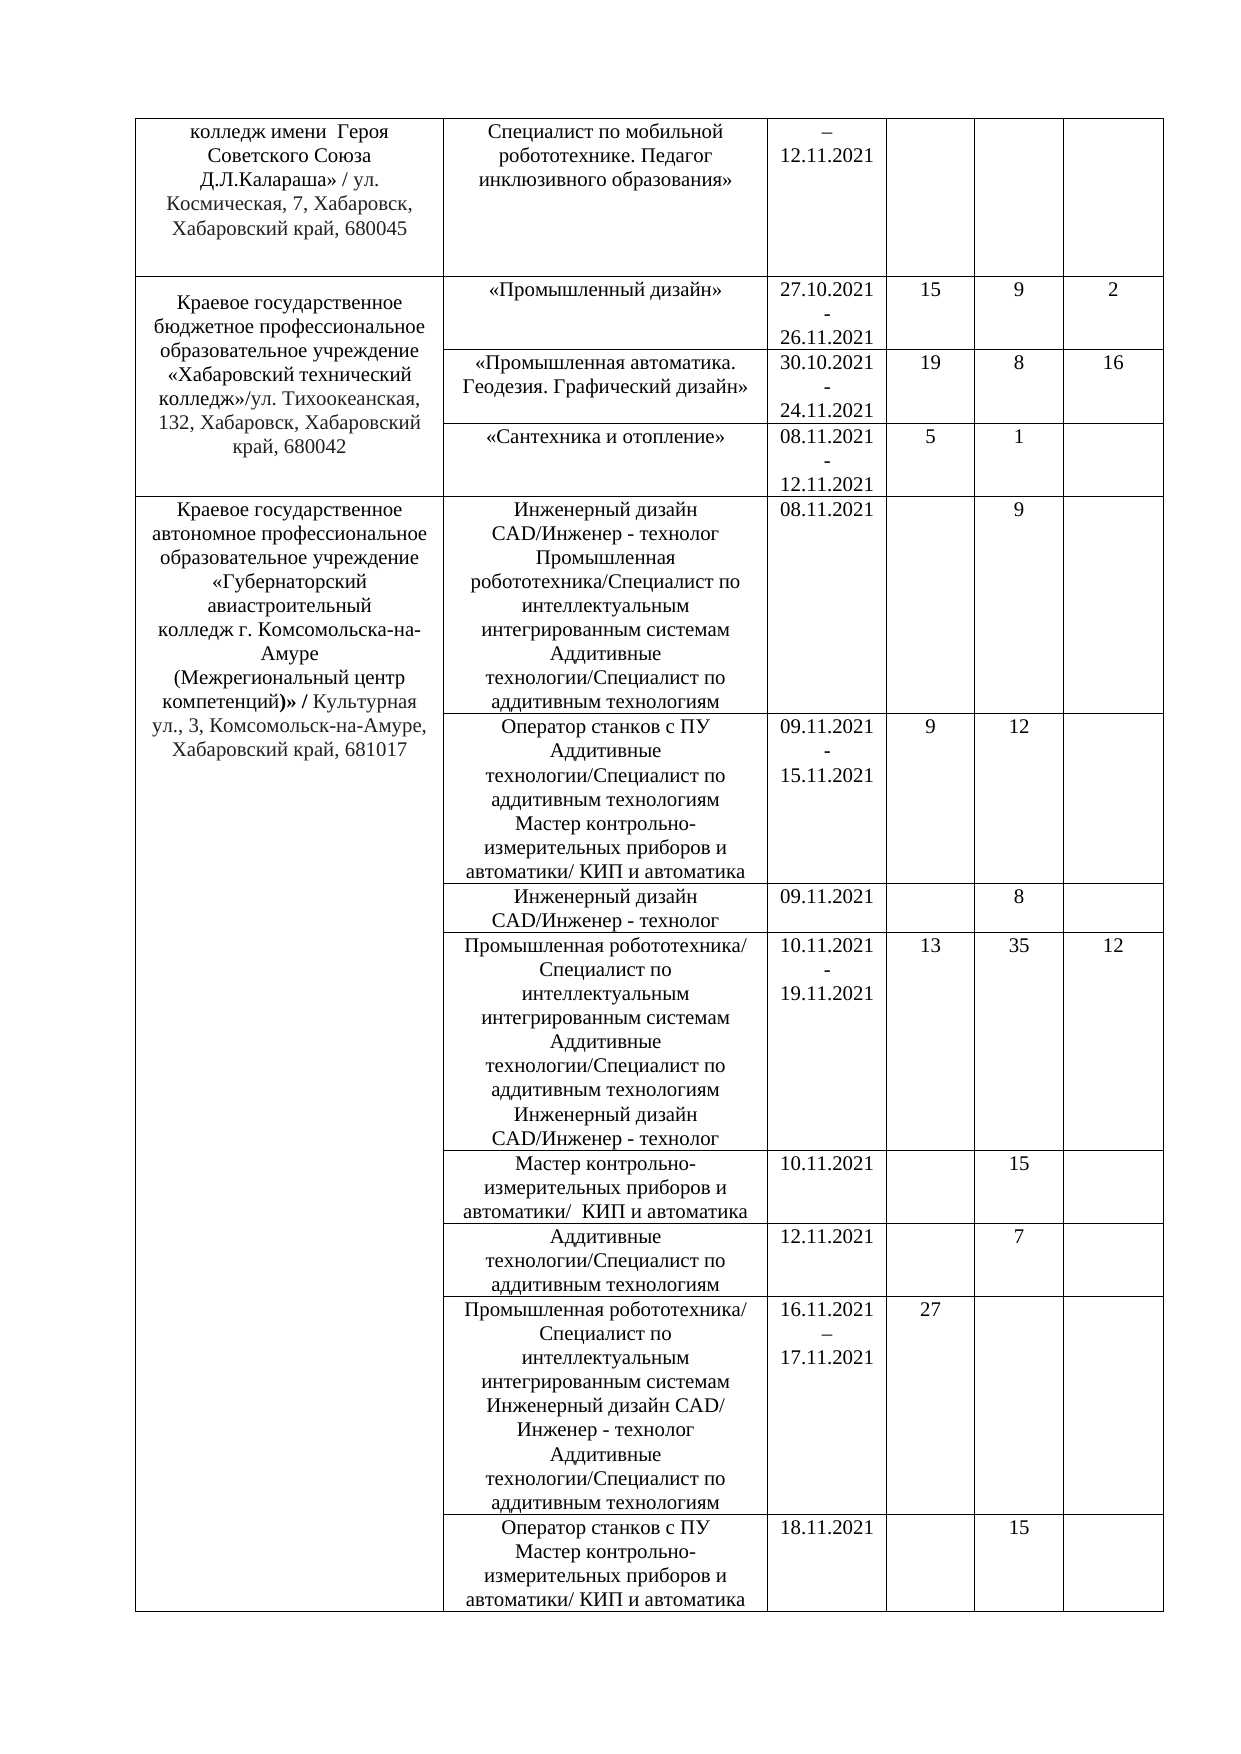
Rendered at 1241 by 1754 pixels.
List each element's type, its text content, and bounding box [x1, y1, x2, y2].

table_cell 9 [975, 277, 1063, 349]
table_cell 10.11.2021-19.11.2021 [768, 933, 886, 1149]
table_cell 15 [975, 1515, 1063, 1611]
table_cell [444, 119, 767, 276]
table_cell 1 [975, 424, 1063, 496]
table_cell 09.11.2021-15.11.2021 [768, 714, 886, 883]
table_cell 2 [1064, 277, 1163, 349]
table_cell 19 [887, 350, 974, 422]
table_cell 12 [975, 714, 1063, 883]
table_cell [1064, 1151, 1163, 1223]
table_cell 12 [1064, 933, 1163, 1149]
table_cell 27 [887, 1297, 974, 1514]
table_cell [768, 119, 886, 276]
table_cell [887, 1224, 974, 1296]
table_cell 08.11.2021-12.11.2021 [768, 424, 886, 496]
table_cell [887, 884, 974, 932]
table_cell 16.11.2021 – 17.11.2021 [768, 1297, 886, 1514]
table_cell 8 [975, 350, 1063, 422]
table_cell 0 [1064, 119, 1163, 276]
table_cell [1064, 424, 1163, 496]
table_cell Оператор станков с ПУ Аддитивные технологии/Специалист по аддитивным технологиям Мастер контрольно-измерительных приборов и автоматики/ КИП и автоматика [444, 714, 767, 883]
table_cell 15 [887, 277, 974, 349]
table_cell 15 [975, 1151, 1063, 1223]
table_cell [887, 1515, 974, 1611]
table_cell 13 [887, 933, 974, 1149]
table_cell «Промышленный дизайн» [444, 277, 767, 349]
table_cell 08.11.2021 [768, 497, 886, 713]
table_cell [1064, 1515, 1163, 1611]
table_cell [1064, 884, 1163, 932]
table_cell 9 [887, 714, 974, 883]
table_cell 16 [1064, 350, 1163, 422]
table_cell Инженерный дизайн CAD/Инженер - технолог Промышленная робототехника/Специалист по интеллектуальным интегрированным системам Аддитивные технологии/Специалист по аддитивным технологиям [444, 497, 767, 713]
table_cell 5 [887, 424, 974, 496]
table_cell Аддитивные технологии/Специалист по аддитивным технологиям [444, 1224, 767, 1296]
table_cell Инженерный дизайн CAD/Инженер - технолог [444, 884, 767, 932]
table_cell «Сантехника и отопление» [444, 424, 767, 496]
table_cell 18.11.2021 [768, 1515, 886, 1611]
table_cell 30.10.2021- 24.11.2021 [768, 350, 886, 422]
table_cell 8 [975, 884, 1063, 932]
table_cell 35 [975, 933, 1063, 1149]
table_cell Промышленная робототехника/ Специалист по интеллектуальным интегрированным системам Аддитивные технологии/Специалист по аддитивным технологиям Инженерный дизайн CAD/Инженер - технолог [444, 933, 767, 1149]
table_cell Краевое государственное автономное профессиональное образовательное учреждение «Губернаторский авиастроительный колледж г. Комсомольска-на-Амуре (Межрегиональный центр компетенций)» / Культурная ул., 3, Комсомольск-на-Амуре, Хабаровский край, 681017 [136, 497, 443, 1611]
table_cell 12.11.2021 [768, 1224, 886, 1296]
table_cell 23 [975, 119, 1063, 276]
table_cell Промышленная робототехника/ Специалист по интеллектуальным интегрированным системам Инженерный дизайн CAD/ Инженер - технолог Аддитивные технологии/Специалист по аддитивным технологиям [444, 1297, 767, 1514]
table_cell 10.11.2021 [768, 1151, 886, 1223]
table_cell Краевое государственное бюджетное профессиональное образовательное учреждение «Хабаровский технический колледж»/ул. Тихоокеанская, 132, Хабаровск, Хабаровский край, 680042 [136, 277, 443, 496]
table_cell [887, 1151, 974, 1223]
table_cell [1064, 1297, 1163, 1514]
table_cell Мастер контрольно-измерительных приборов и автоматики/ КИП и автоматика [444, 1151, 767, 1223]
table_cell «Промышленная автоматика. Геодезия. Графический дизайн» [444, 350, 767, 422]
table_cell [1064, 714, 1163, 883]
table_cell 09.11.2021 [768, 884, 886, 932]
table_cell 27.10.2021-26.11.2021 [768, 277, 886, 349]
table_cell 9 [975, 497, 1063, 713]
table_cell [444, 1515, 767, 1611]
table_cell [975, 1297, 1063, 1514]
table_cell [1064, 497, 1163, 713]
table_cell [1064, 1224, 1163, 1296]
table_cell [887, 497, 974, 713]
table_cell 9 [887, 119, 974, 276]
table_cell 7 [975, 1224, 1063, 1296]
